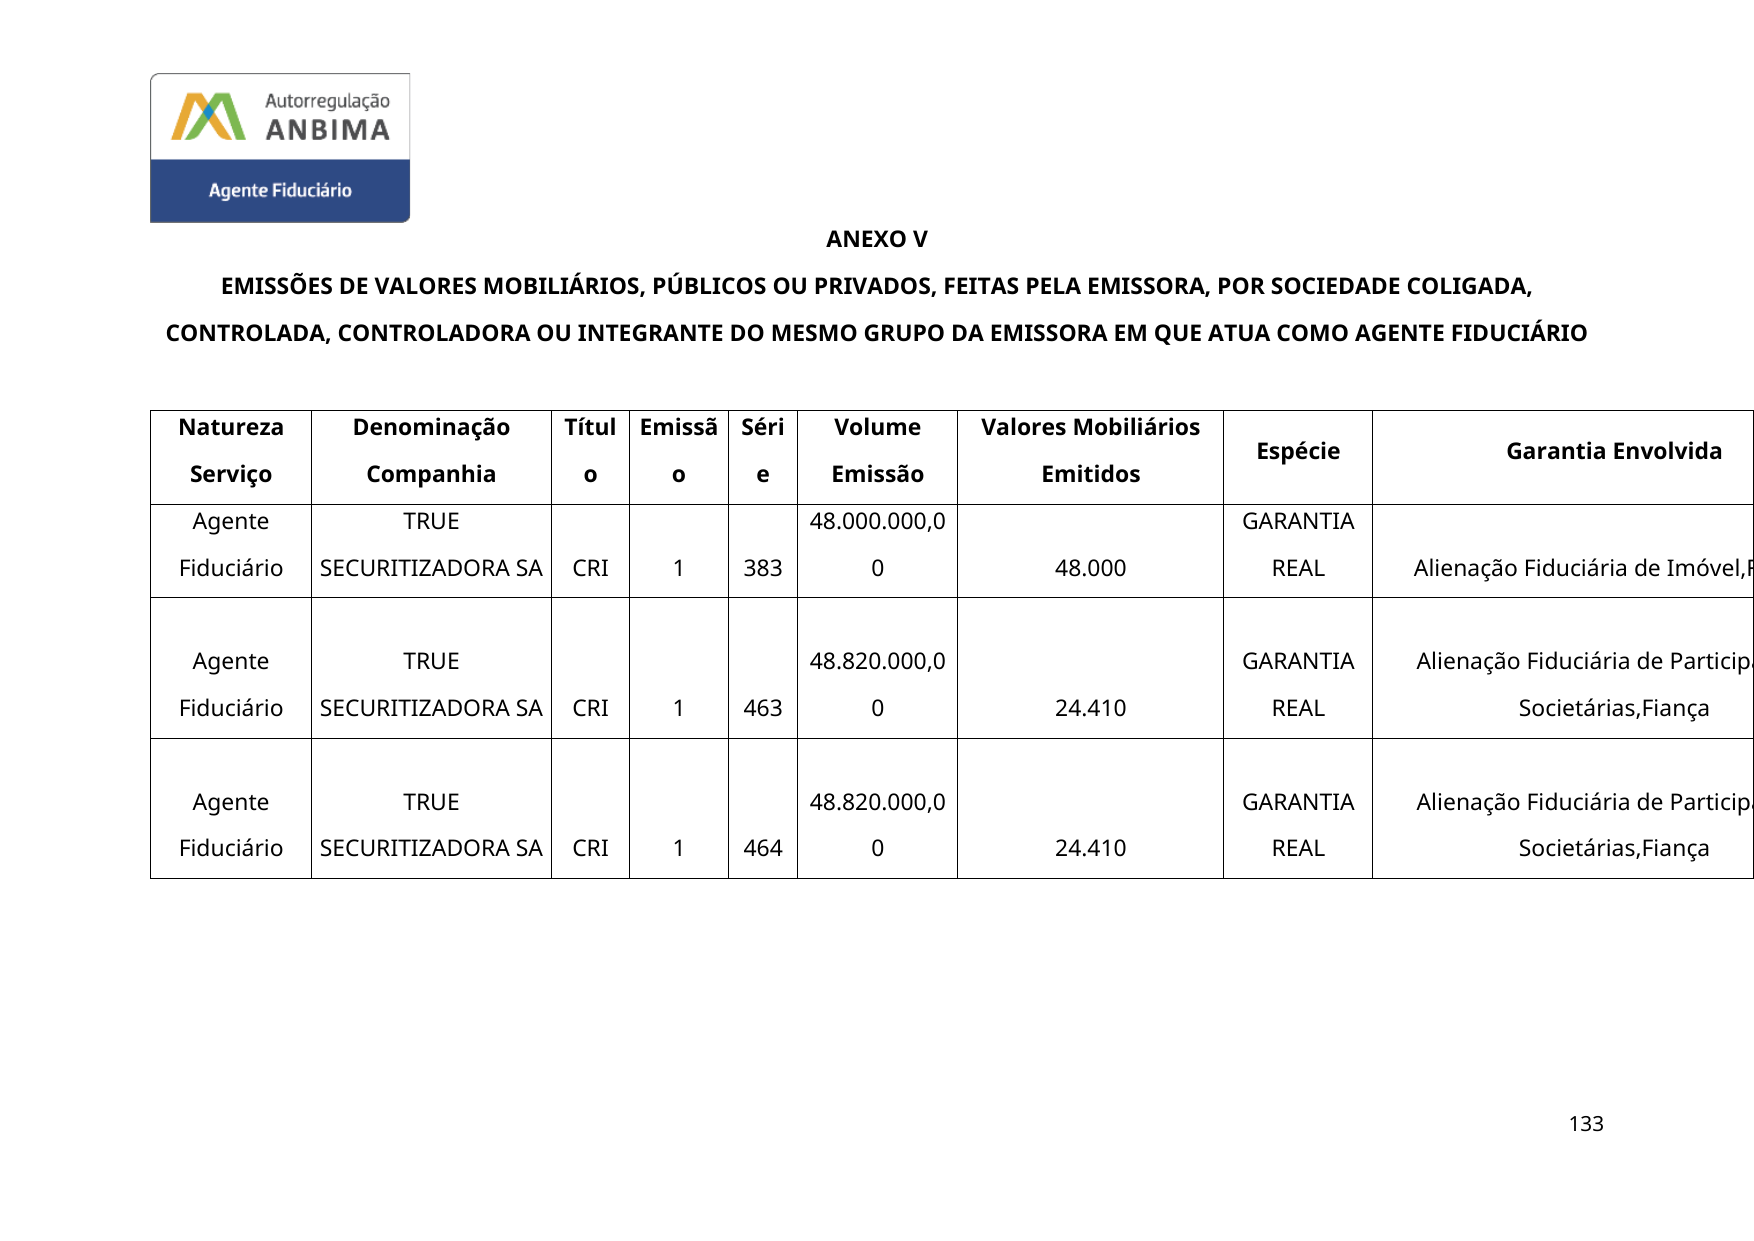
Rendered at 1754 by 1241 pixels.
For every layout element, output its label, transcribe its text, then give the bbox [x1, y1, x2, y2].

table_cell 48.000.000,00 [798, 505, 957, 597]
table_cell 1 [630, 598, 728, 737]
table_cell Alienação Fiduciária de Participações Societárias,Fiança [1373, 739, 1753, 878]
table_cell TRUE SECURITIZADORA SA [312, 505, 551, 597]
table_cell 464 [729, 739, 797, 878]
table_cell GARANTIA REAL [1224, 505, 1372, 597]
table_cell 463 [729, 598, 797, 737]
table_cell 48.820.000,00 [798, 739, 957, 878]
table_header Volume Emissão [798, 411, 957, 504]
table_cell 1 [630, 739, 728, 878]
table_header Garantia Envolvida [1373, 411, 1753, 504]
table_cell CRI [552, 598, 629, 737]
text ANEXO V [150, 223, 1604, 254]
table_cell 48.000 [958, 505, 1223, 597]
table_cell CRI [552, 505, 629, 597]
text EMISSÕES DE VALORES MOBILIÁRIOS, PÚBLICOS OU PRIVADOS, FEITAS PELA EMISSORA, POR SOCIEDADE COLIGADA, CONTROLADA, CONTROLADORA OU INTEGRANTE DO MESMO GRUPO DA EMISSORA EM QUE ATUA COMO AGENTE FIDUCIÁRIO [150, 270, 1604, 348]
table_header Título [552, 411, 629, 504]
table_cell 24.410 [958, 598, 1223, 737]
table_cell Agente Fiduciário [151, 505, 311, 597]
table_cell Agente Fiduciário [151, 739, 311, 878]
table_header Série [729, 411, 797, 504]
table_cell GARANTIA REAL [1224, 598, 1372, 737]
table_cell CRI [552, 739, 629, 878]
table_header Espécie [1224, 411, 1372, 504]
table_header Emissão [630, 411, 728, 504]
table_header Denominação Companhia [312, 411, 551, 504]
table_cell Alienação Fiduciária de Participações Societárias,Fiança [1373, 598, 1753, 737]
picture [150, 73, 411, 223]
table_cell 24.410 [958, 739, 1223, 878]
table_cell TRUE SECURITIZADORA SA [312, 739, 551, 878]
table_cell 48.820.000,00 [798, 598, 957, 737]
table_header Natureza Serviço [151, 411, 311, 504]
table_cell Agente Fiduciário [151, 598, 311, 737]
table_cell GARANTIA REAL [1224, 739, 1372, 878]
table_cell TRUE SECURITIZADORA SA [312, 598, 551, 737]
table_cell Alienação Fiduciária de Imóvel,Fiança [1373, 505, 1753, 597]
table_cell 383 [729, 505, 797, 597]
table_header Valores Mobiliários Emitidos [958, 411, 1223, 504]
table_cell 1 [630, 505, 728, 597]
